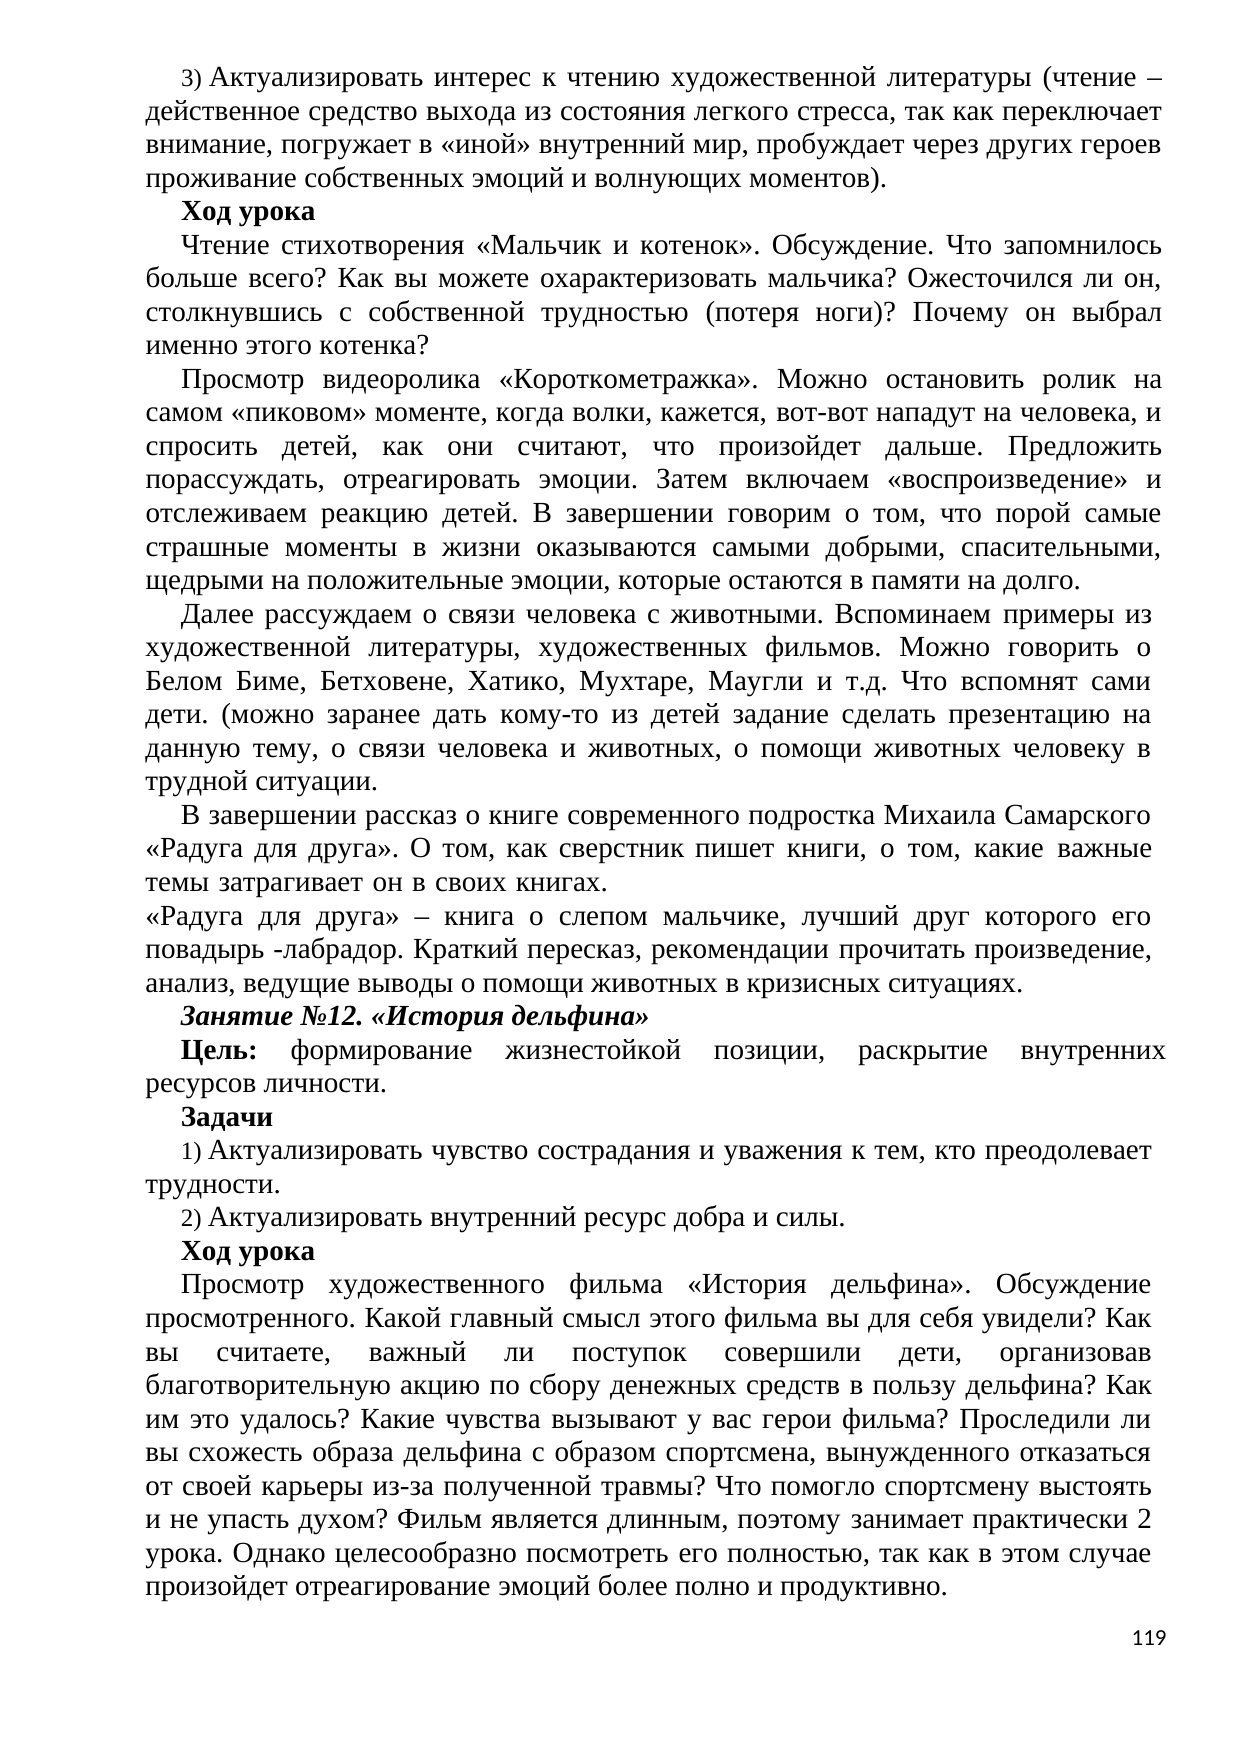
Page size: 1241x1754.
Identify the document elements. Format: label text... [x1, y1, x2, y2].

text Ход урока [181, 1233, 1166, 1267]
text «Радуга для друга» – книга о слепом мальчике, лучший друг которого его повадырь -лабрадор. Краткий пересказ, рекомендации прочитать произведение, анализ, ведущие выводы о помощи животных в кризисных ситуациях. [145, 898, 1152, 998]
text Чтение стихотворения «Мальчик и котенок». Обсуждение. Что запомнилось больше всего? Как вы можете охарактеризовать мальчика? Ожесточился ли он, столкнувшись с собственной трудностью (потеря ноги)? Почему он выбрал именно этого котенка? [145, 227, 1162, 361]
list Актуализировать внутренний ресурс добра и силы. [181, 1199, 1166, 1233]
list Актуализировать интерес к чтению художественной литературы (чтение – действенное средство выхода из состояния легкого стресса, так как переключает внимание, погружает в «иной» внутренний мир, пробуждает через других героев проживание собственных эмоций и волнующих моментов). [145, 59, 1162, 193]
text Далее рассуждаем о связи человека с животными. Вспоминаем примеры из художественной литературы, художественных фильмов. Можно говорить о Белом Биме, Бетховене, Хатико, Мухтаре, Маугли и т.д. Что вспомнят сами дети. (можно заранее дать кому-то из детей задание сделать презентацию на данную тему, о связи человека и животных, о помощи животных человеку в трудной ситуации. [145, 596, 1152, 797]
text Просмотр художественного фильма «История дельфина». Обсуждение просмотренного. Какой главный смысл этого фильма вы для себя увидели? Как вы считаете, важный ли поступок совершили дети, организовав благотворительную акцию по сбору денежных средств в пользу дельфина? Как им это удалось? Какие чувства вызывают у вас герои фильма? Проследили ли вы схожесть образа дельфина с образом спортсмена, вынужденного отказаться от своей карьеры из-за полученной травмы? Что помогло спортсмену выстоять и не упасть духом? Фильм является длинным, поэтому занимает практически 2 урока. Однако целесообразно посмотреть его полностью, так как в этом случае произойдет отреагирование эмоций более полно и продуктивно. [145, 1267, 1152, 1602]
text Занятие №12. «История дельфина» [181, 998, 1166, 1032]
text Ход урока [145, 193, 1166, 227]
text Задачи [181, 1099, 1166, 1132]
list Актуализировать чувство сострадания и уважения к тем, кто преодолевает трудности. [145, 1132, 1152, 1199]
text Цель: формирование жизнестойкой позиции, раскрытие внутренних ресурсов личности. [145, 1032, 1166, 1099]
text Просмотр видеоролика «Короткометражка». Можно остановить ролик на самом «пиковом» моменте, когда волки, кажется, вот-вот нападут на человека, и спросить детей, как они считают, что произойдет дальше. Предложить порассуждать, отреагировать эмоции. Затем включаем «воспроизведение» и отслеживаем реакцию детей. В завершении говорим о том, что порой самые страшные моменты в жизни оказываются самыми добрыми, спасительными, щедрыми на положительные эмоции, которые остаются в памяти на долго. [145, 361, 1162, 596]
text В завершении рассказ о книге современного подростка Михаила Самарского «Радуга для друга». О том, как сверстник пишет книги, о том, какие важные темы затрагивает он в своих книгах. [145, 797, 1152, 898]
